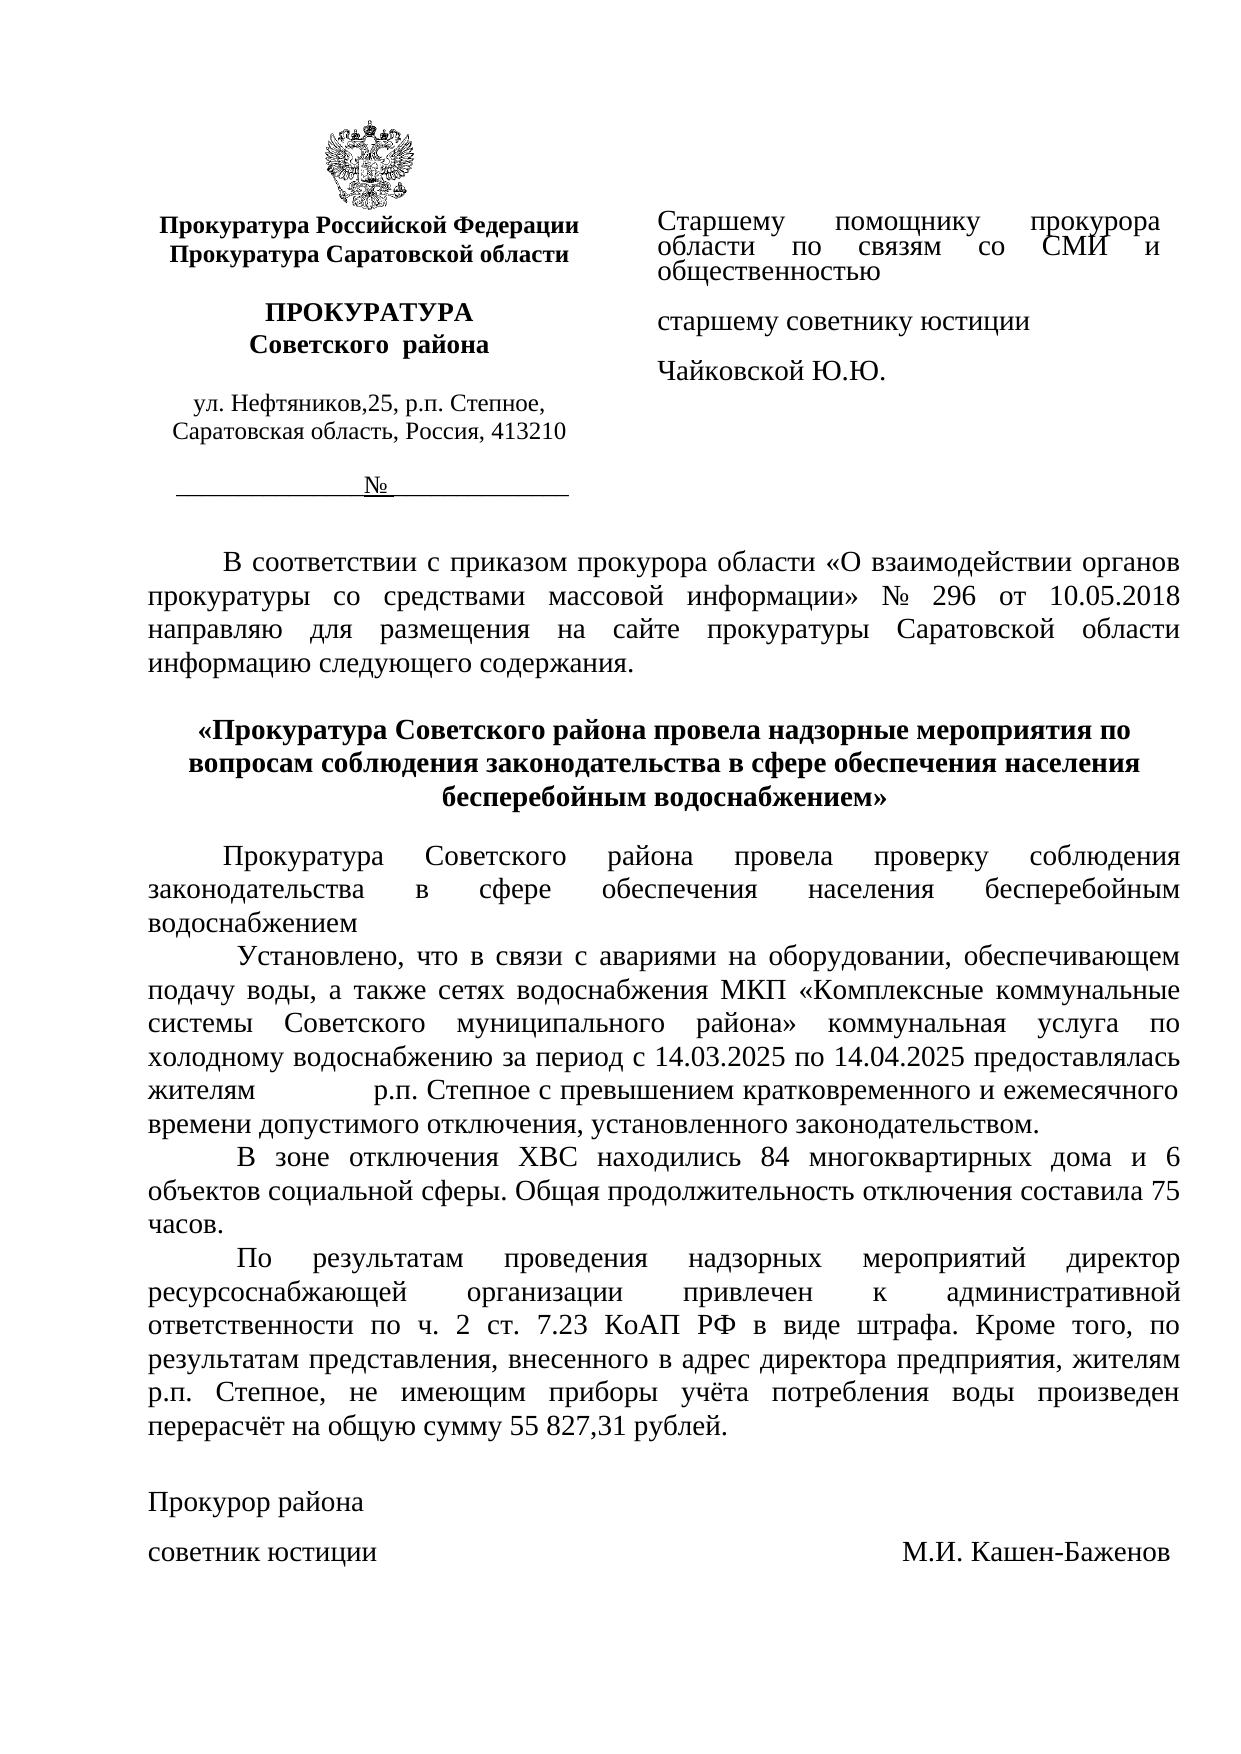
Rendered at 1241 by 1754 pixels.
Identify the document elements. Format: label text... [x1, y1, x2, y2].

table_header Старшему помощнику прокурора области по связям со СМИ и общественностью старшему советнику юстиции Чайковской Ю.Ю. [591, 118, 1168, 511]
text По результатам проведения надзорных мероприятий директор ресурсоснабжающей организации привлечен к административной ответственности по ч. 2 ст. 7.23 КоАП РФ в виде штрафа. Кроме того, по результатам представления, внесенного в адрес директора предприятия, жителям р.п. Степное, не имеющим приборы учёта потребления воды произведен перерасчёт на общую сумму 55 827,31 рублей. [148, 1240, 1181, 1441]
text Установлено, что в связи с авариями на оборудовании, обеспечивающем подачу воды, а также сетях водоснабжения МКП «Комплексные коммунальные системы Советского муниципального района» коммунальная услуга по холодному водоснабжению за период с 14.03.2025 по 14.04.2025 предоставлялась жителям р.п. Степное с превышением кратковременного и ежемесячного времени допустимого отключения, установленного законодательством. [148, 938, 1181, 1139]
text В зоне отключения ХВС находились 84 многоквартирных дома и 6 объектов социальной сферы. Общая продолжительность отключения составила 75 часов. [148, 1139, 1181, 1240]
text Прокуратура Советского района провела проверку соблюдения законодательства в сфере обеспечения населения бесперебойным водоснабжением [148, 838, 1181, 938]
text «Прокуратура Советского района провела надзорные мероприятия по вопросам соблюдения законодательства в сфере обеспечения населения бесперебойным водоснабжением» [148, 712, 1181, 813]
text Прокурор района [148, 1491, 1181, 1516]
text В соответствии с приказом прокурора области «О взаимодействии органов прокуратуры со средствами массовой информации» № 296 от 10.05.2018 направляю для размещения на сайте прокуратуры Саратовской области информацию следующего содержания. [148, 544, 1181, 678]
table_header Прокуратура Российской Федерации Прокуратура Саратовской области ПРОКУРАТУРА Советского района ул. Нефтяников,25, р.п. Степное, Саратовская область, Россия, 413210 _______________№ ______________ [148, 118, 591, 511]
text советник юстиции М.И. Кашен-Баженов [148, 1541, 1181, 1566]
